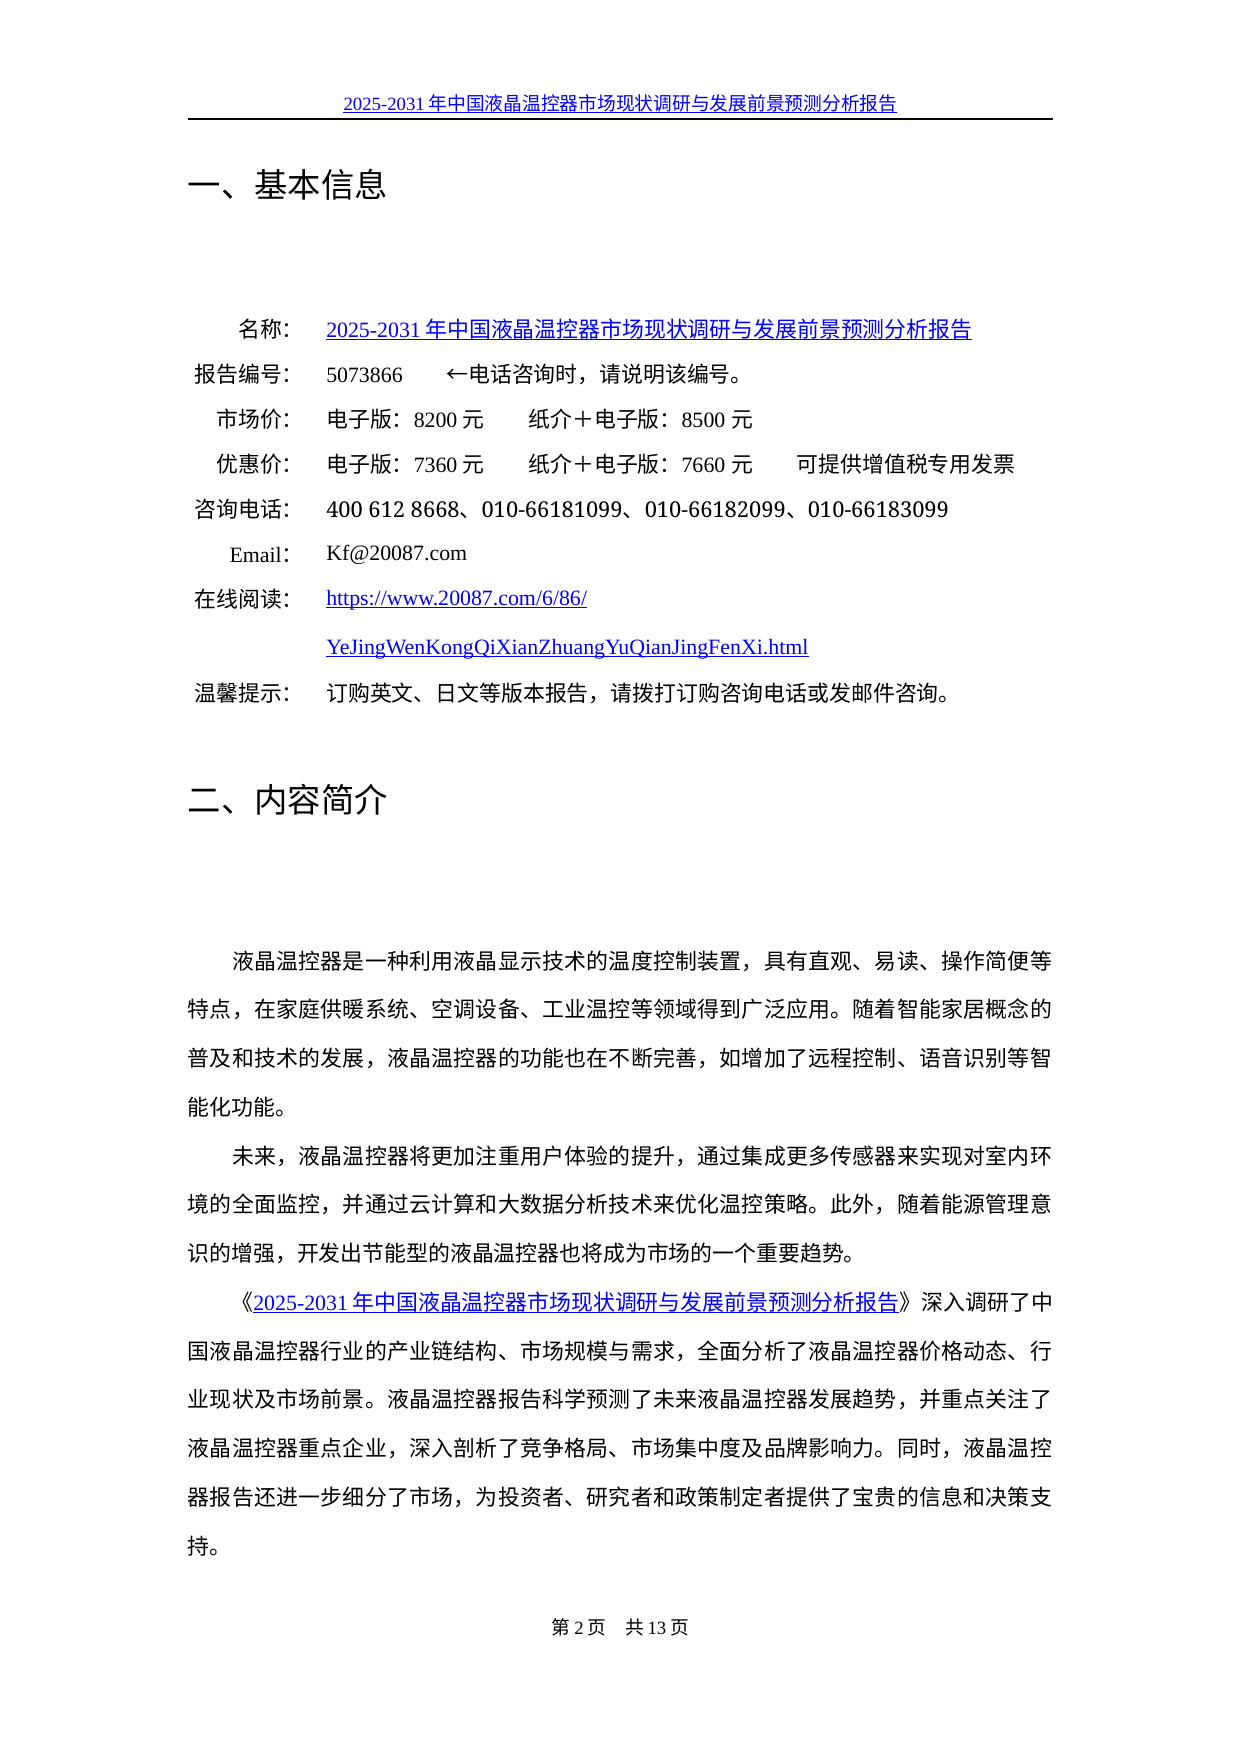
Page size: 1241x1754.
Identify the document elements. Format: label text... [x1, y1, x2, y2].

table_header 名称： [167, 312, 315, 357]
table_cell 订购英文、日文等版本报告，请拨打订购咨询电话或发邮件咨询。 [315, 675, 1073, 720]
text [187, 943, 1053, 1561]
title 二、内容简介 [187, 766, 1053, 831]
table_cell Kf@20087.com [315, 537, 1073, 582]
table_cell 400 612 8668、010-66181099、010-66182099、010-66183099 [315, 492, 1073, 537]
table_cell 咨询电话： [167, 492, 315, 537]
table_cell 5073866 ←电话咨询时，请说明该编号。 [315, 357, 1073, 402]
table_cell Email： [167, 537, 315, 582]
table_cell 优惠价： [167, 447, 315, 492]
title 一、基本信息 [187, 150, 1053, 215]
table_cell 电子版：8200 元 纸介＋电子版：8500 元 [315, 402, 1073, 447]
table_cell [315, 582, 1073, 675]
table_cell 报告编号： [167, 357, 315, 402]
table_cell 电子版：7360 元 纸介＋电子版：7660 元 可提供增值税专用发票 [315, 447, 1073, 492]
table_cell 市场价： [167, 402, 315, 447]
table_cell 在线阅读： [167, 582, 315, 675]
table_header 2025-2031年中国液晶温控器市场现状调研与发展前景预测分析报告 [315, 312, 1073, 357]
table_cell 温馨提示： [167, 675, 315, 720]
